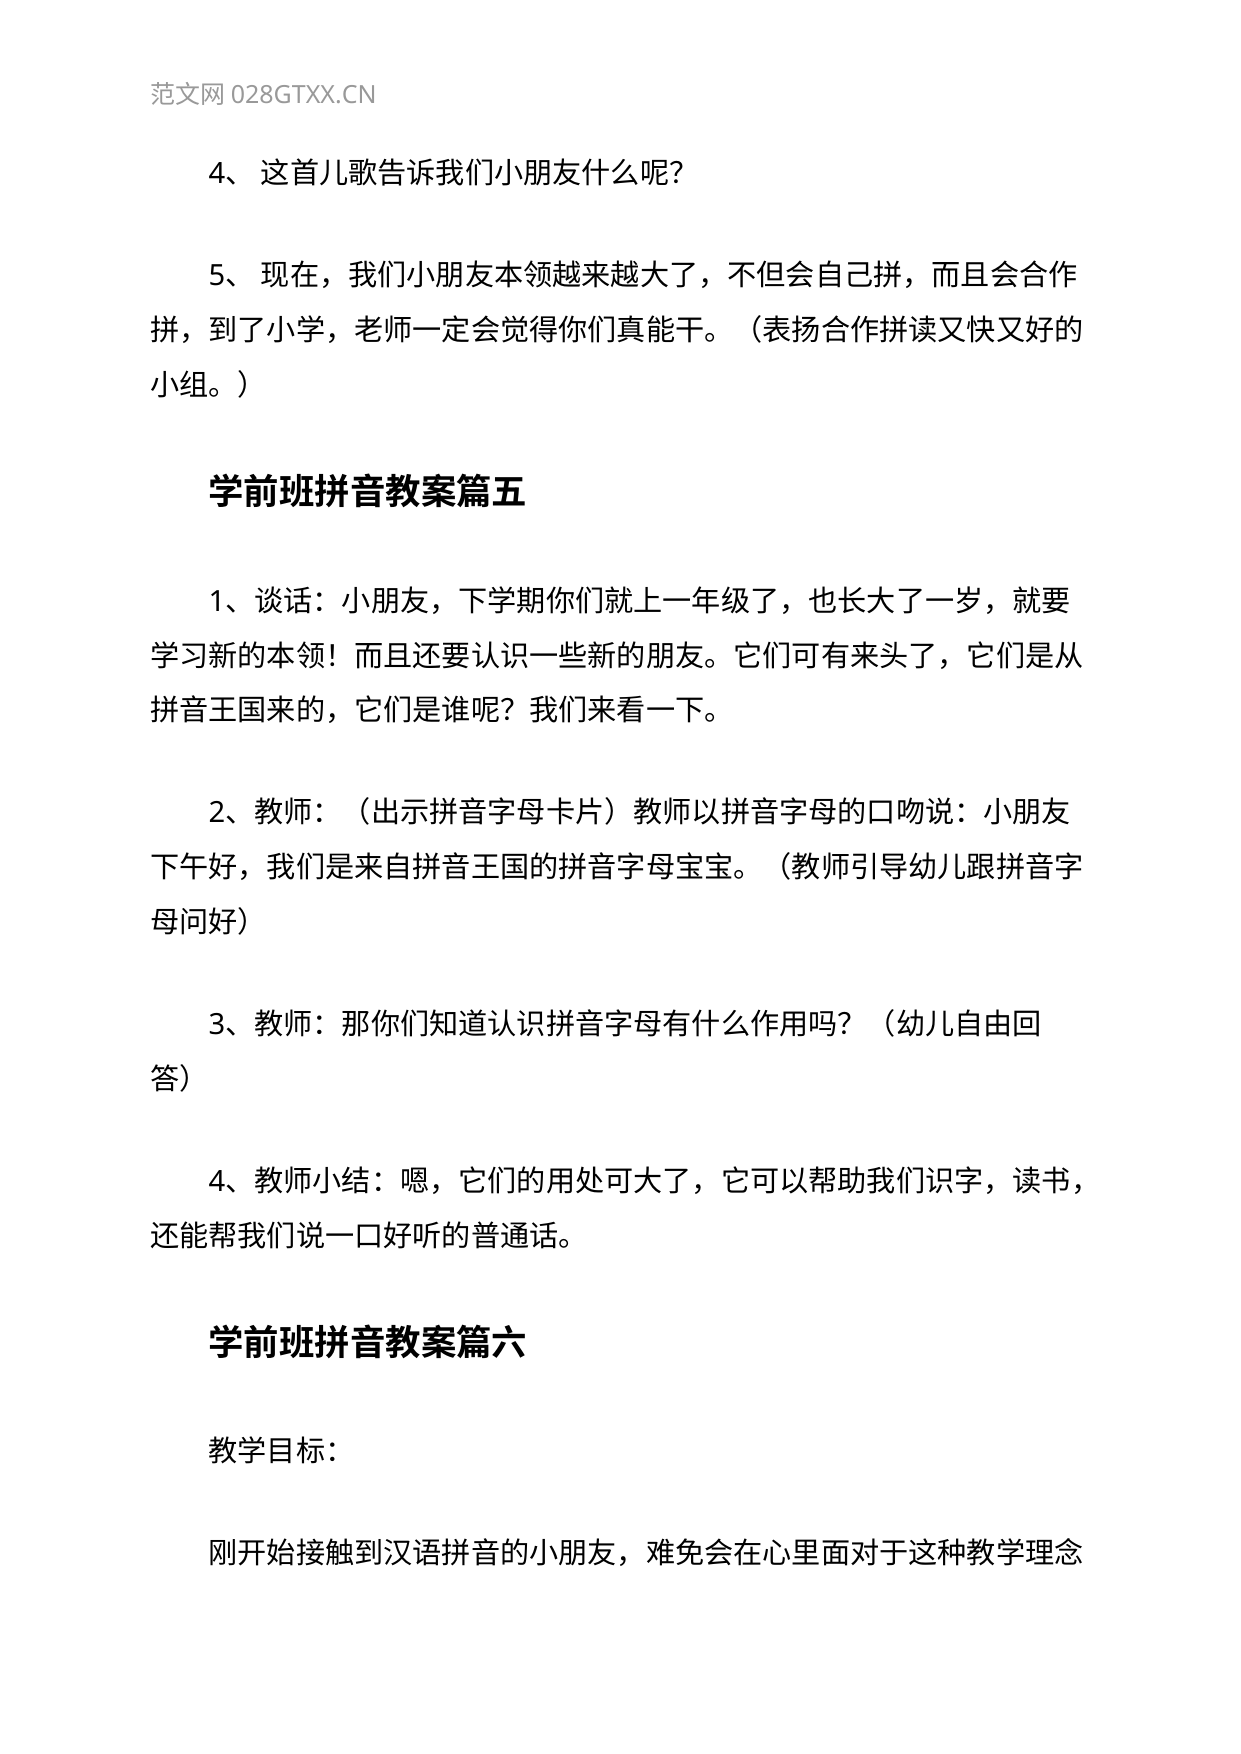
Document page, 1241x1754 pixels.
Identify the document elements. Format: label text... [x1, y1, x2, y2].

text 教学目标： [150, 1427, 1090, 1470]
text 4、 这首儿歌告诉我们小朋友什么呢？ [150, 150, 1090, 192]
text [150, 1529, 1090, 1571]
text 学前班拼音教案篇五 [150, 464, 1090, 515]
text 学前班拼音教案篇六 [150, 1314, 1090, 1365]
text 2、教师：（出示拼音字母卡片）教师以拼音字母的口吻说：小朋友下午好，我们是来自拼音王国的拼音字母宝宝。（教师引导幼儿跟拼音字母问好） [150, 789, 1090, 941]
text 4、教师小结：嗯，它们的用处可大了，它可以帮助我们识字，读书，还能帮我们说一口好听的普通话。 [150, 1157, 1090, 1254]
text 3、教师：那你们知道认识拼音字母有什么作用吗？（幼儿自由回答） [150, 1000, 1090, 1098]
text 5、 现在，我们小朋友本领越来越大了，不但会自己拼，而且会合作拼，到了小学，老师一定会觉得你们真能干。（表扬合作拼读又快又好的小组。） [150, 252, 1090, 404]
text 1、谈话：小朋友，下学期你们就上一年级了，也长大了一岁，就要学习新的本领！而且还要认识一些新的朋友。它们可有来头了，它们是从拼音王国来的，它们是谁呢？我们来看一下。 [150, 577, 1090, 729]
